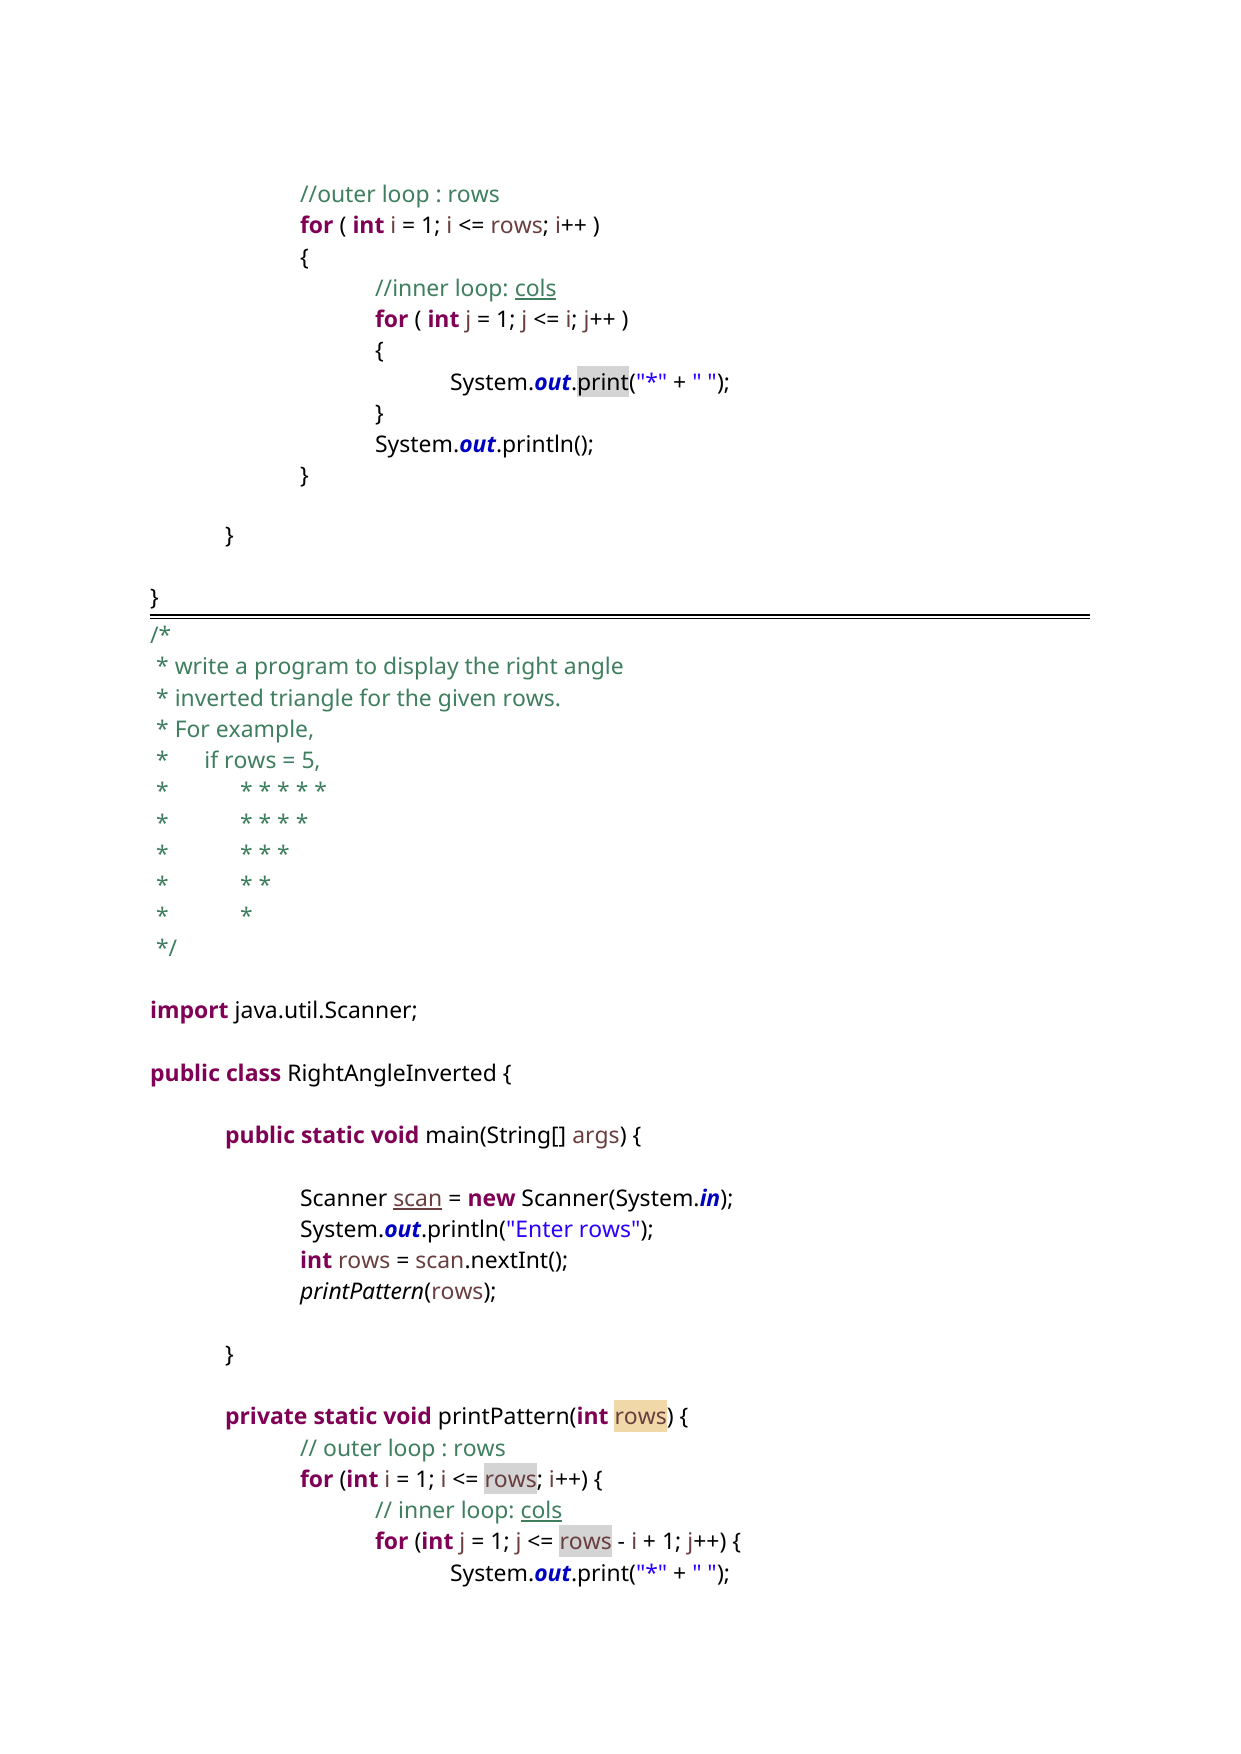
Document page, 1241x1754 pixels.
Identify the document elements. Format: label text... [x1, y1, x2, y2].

text for (int j = 1; j <= rows - i + 1; j++) { [612, 1525, 1090, 1557]
text private static void printPattern(int rows) { [667, 1400, 1090, 1432]
text } [150, 397, 1090, 428]
text * * * * [150, 838, 1090, 869]
text } [150, 459, 1090, 491]
text System.out.print("*" + " "); [629, 366, 1090, 397]
text printPattern(rows); [150, 1275, 1090, 1307]
text public static void main(String[] args) { [150, 1119, 1090, 1150]
text * * * [150, 869, 1090, 900]
text for (int i = 1; i <= rows; i++) { [150, 1463, 484, 1494]
text } [150, 1338, 1090, 1369]
text // inner loop: cols [150, 1494, 1090, 1525]
text System.out.print("*" + " "); [150, 1557, 1090, 1588]
text //inner loop: cols [150, 272, 1090, 303]
text * * * * * [150, 807, 1090, 838]
text * if rows = 5, [150, 744, 1090, 775]
text import java.util.Scanner; [150, 994, 1090, 1025]
text System.out.println("Enter rows"); [150, 1213, 1090, 1244]
text int rows = scan.nextInt(); [150, 1244, 1090, 1275]
text * * * * * * [150, 775, 1090, 807]
text } [150, 518, 1090, 550]
text // outer loop : rows [150, 1432, 1090, 1463]
text //outer loop : rows [150, 178, 1090, 209]
text for (int i = 1; i <= rows; i++) { [537, 1463, 1090, 1494]
text public class RightAngleInverted { [150, 1057, 1090, 1088]
text } [150, 581, 1090, 614]
text for (int j = 1; j <= rows - i + 1; j++) { [150, 1525, 559, 1557]
text { [150, 334, 1090, 366]
text * inverted triangle for the given rows. [150, 682, 1090, 713]
text Scanner scan = new Scanner(System.in); [150, 1182, 1090, 1213]
text * For example, [150, 713, 1090, 744]
text for ( int j = 1; j <= i; j++ ) [150, 303, 1090, 334]
text * * [150, 900, 1090, 932]
text */ [150, 932, 1090, 963]
text /* [150, 619, 1090, 650]
text private static void printPattern(int rows) { [150, 1400, 614, 1432]
text * write a program to display the right angle [150, 650, 1090, 682]
text System.out.println(); [150, 428, 1090, 459]
text for ( int i = 1; i <= rows; i++ ) [150, 209, 1090, 241]
text System.out.print("*" + " "); [150, 366, 577, 397]
text { [150, 241, 1090, 272]
